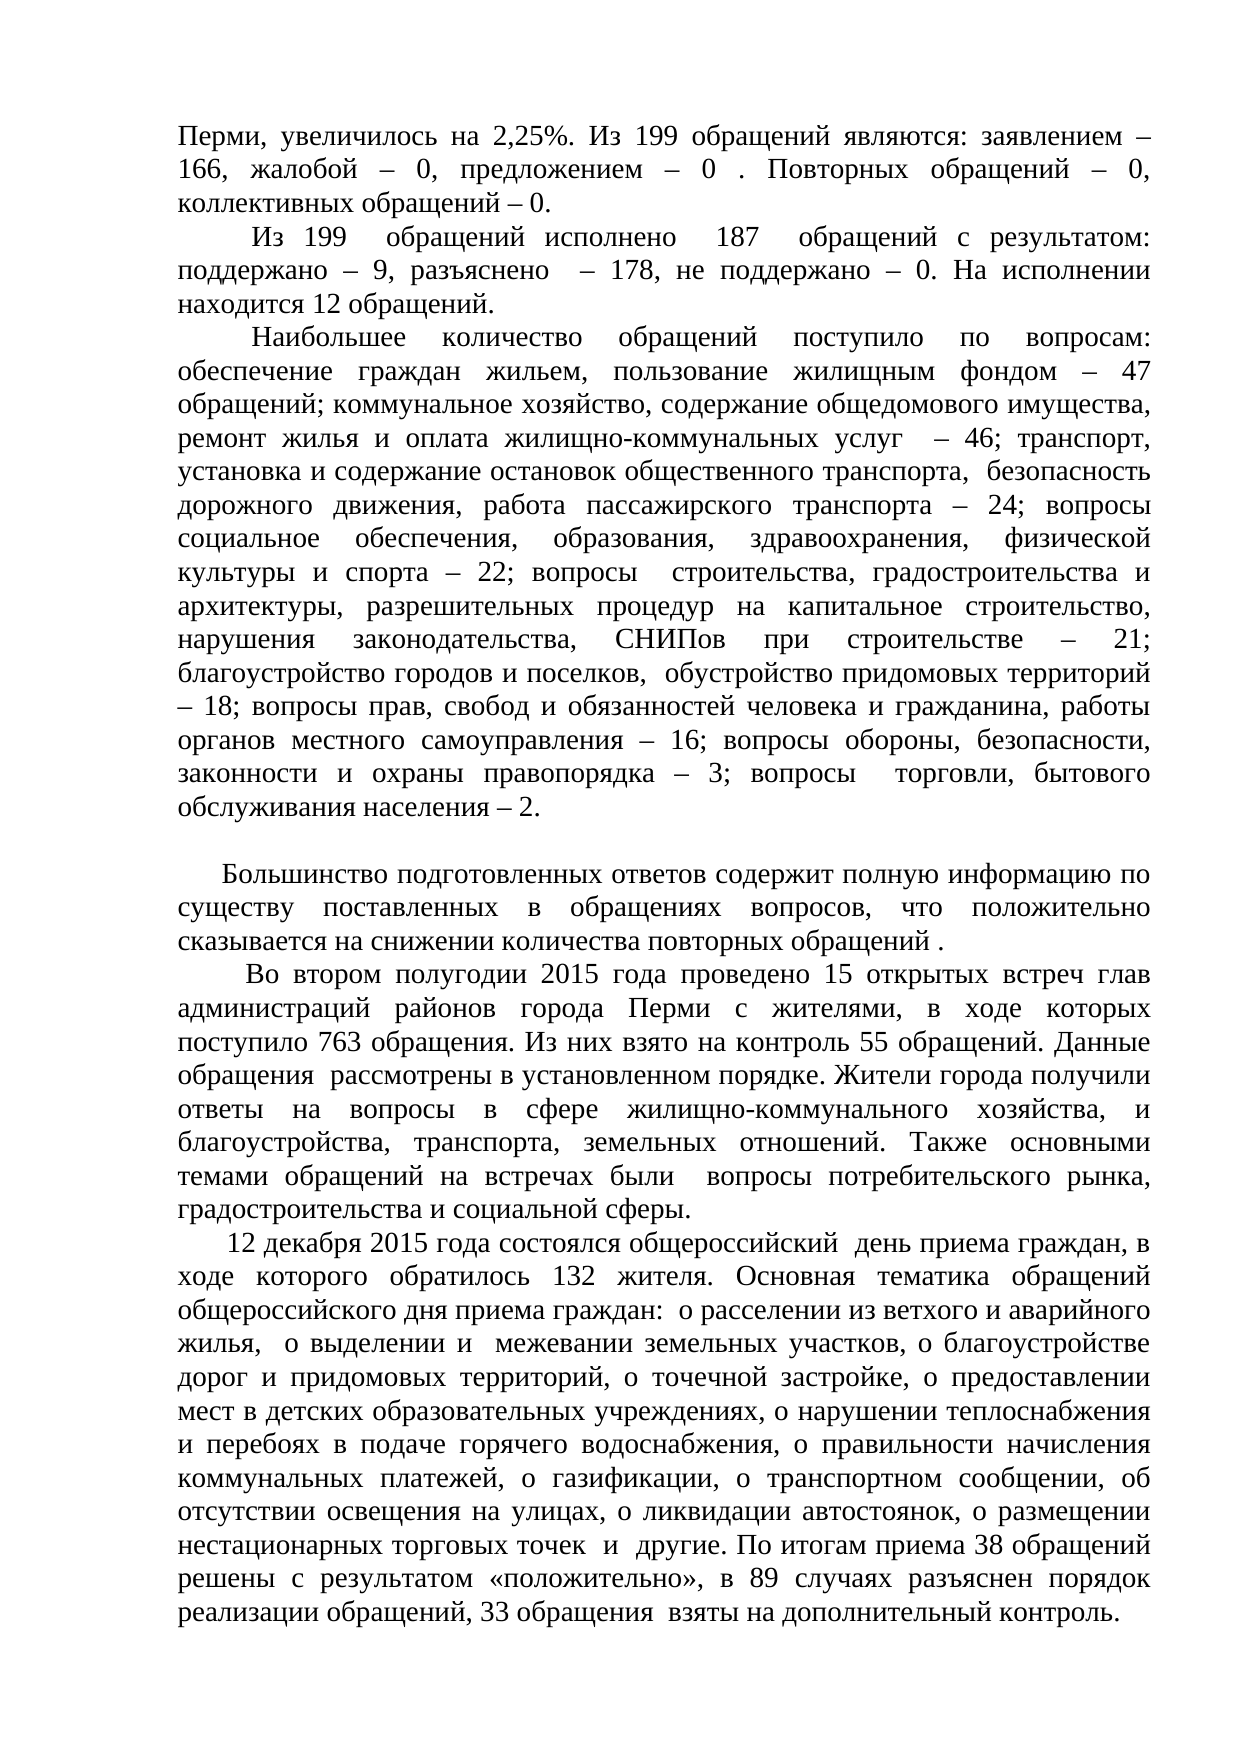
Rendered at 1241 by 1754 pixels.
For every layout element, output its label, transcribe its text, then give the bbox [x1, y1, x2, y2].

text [177, 118, 1152, 219]
text Наибольшее количество обращений поступило по вопросам: обеспечение граждан жильем, пользование жилищным фондом – 47 обращений; коммунальное хозяйство, содержание общедомового имущества, ремонт жилья и оплата жилищно-коммунальных услуг – 46; транспорт, установка и содержание остановок общественного транспорта, безопасность дорожного движения, работа пассажирского транспорта – 24; вопросы социальное обеспечения, образования, здравоохранения, физической культуры и спорта – 22; вопросы строительства, градостроительства и архитектуры, разрешительных процедур на капитальное строительство, нарушения законодательства, СНИПов при строительстве – 21; благоустройство городов и поселков, обустройство придомовых территорий – 18; вопросы прав, свобод и обязанностей человека и гражданина, работы органов местного самоуправления – 16; вопросы обороны, безопасности, законности и охраны правопорядка – 3; вопросы торговли, бытового обслуживания населения – 2. [177, 319, 1152, 822]
text Большинство подготовленных ответов содержит полную информацию по существу поставленных в обращениях вопросов, что положительно сказывается на снижении количества повторных обращений . [177, 856, 1152, 957]
text 12 декабря 2015 года состоялся общероссийский день приема граждан, в ходе которого обратилось 132 жителя. Основная тематика обращений общероссийского дня приема граждан: о расселении из ветхого и аварийного жилья, о выделении и межевании земельных участков, о благоустройстве дорог и придомовых территорий, о точечной застройке, о предоставлении мест в детских образовательных учреждениях, о нарушении теплоснабжения и перебоях в подаче горячего водоснабжения, о правильности начисления коммунальных платежей, о газификации, о транспортном сообщении, об отсутствии освещения на улицах, о ликвидации автостоянок, о размещении нестационарных торговых точек и другие. По итогам приема 38 обращений решены с результатом «положительно», в 89 случаях разъяснен порядок реализации обращений, 33 обращения взяты на дополнительный контроль. [177, 1225, 1152, 1627]
text Во втором полугодии 2015 года проведено 15 открытых встреч глав администраций районов города Перми с жителями, в ходе которых поступило 763 обращения. Из них взято на контроль 55 обращений. Данные обращения рассмотрены в установленном порядке. Жители города получили ответы на вопросы в сфере жилищно-коммунального хозяйства, и благоустройства, транспорта, земельных отношений. Также основными темами обращений на встречах были вопросы потребительского рынка, градостроительства и социальной сферы. [177, 957, 1152, 1225]
text Из 199 обращений исполнено 187 обращений с результатом: поддержано – 9, разъяснено – 178, не поддержано – 0. На исполнении находится 12 обращений. [177, 219, 1152, 319]
